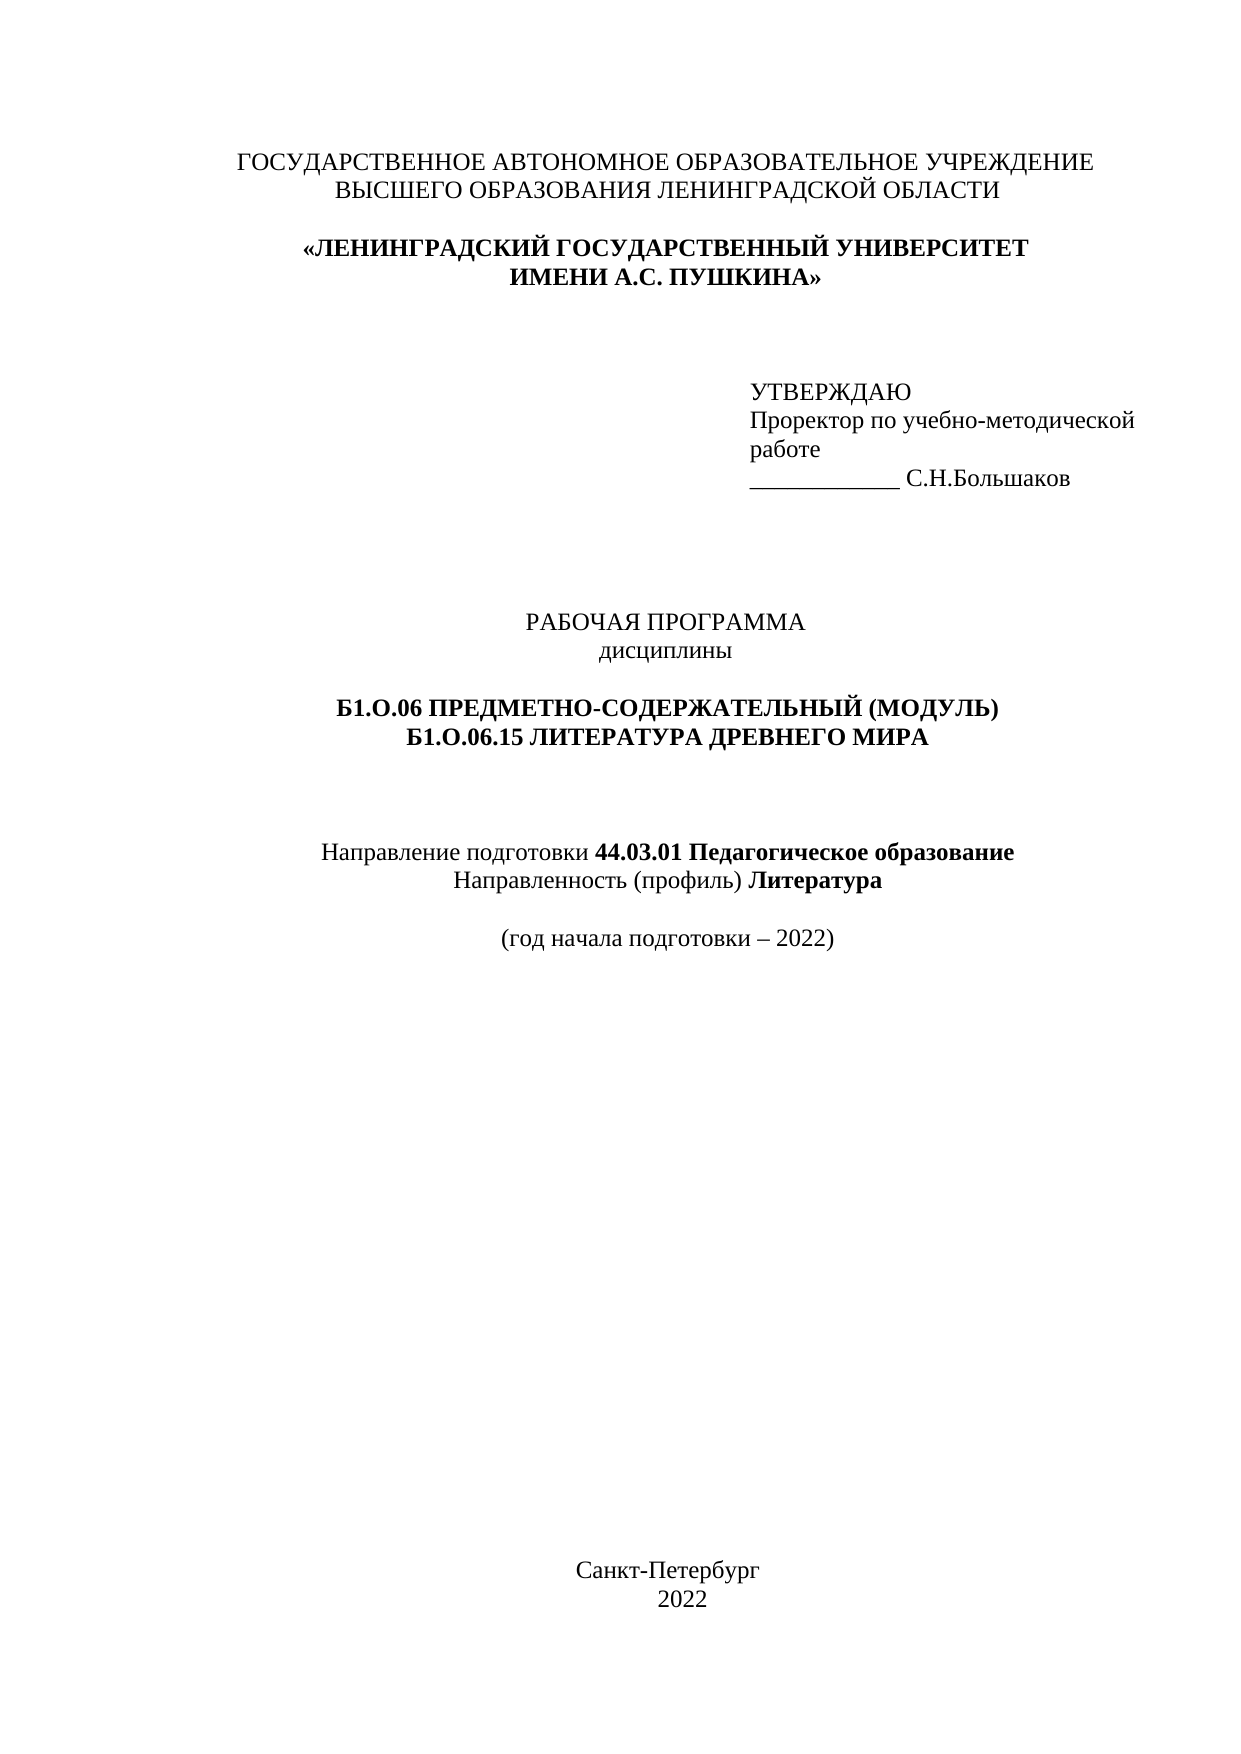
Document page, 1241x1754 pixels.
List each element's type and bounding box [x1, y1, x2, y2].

table_header [178, 147, 1158, 1626]
